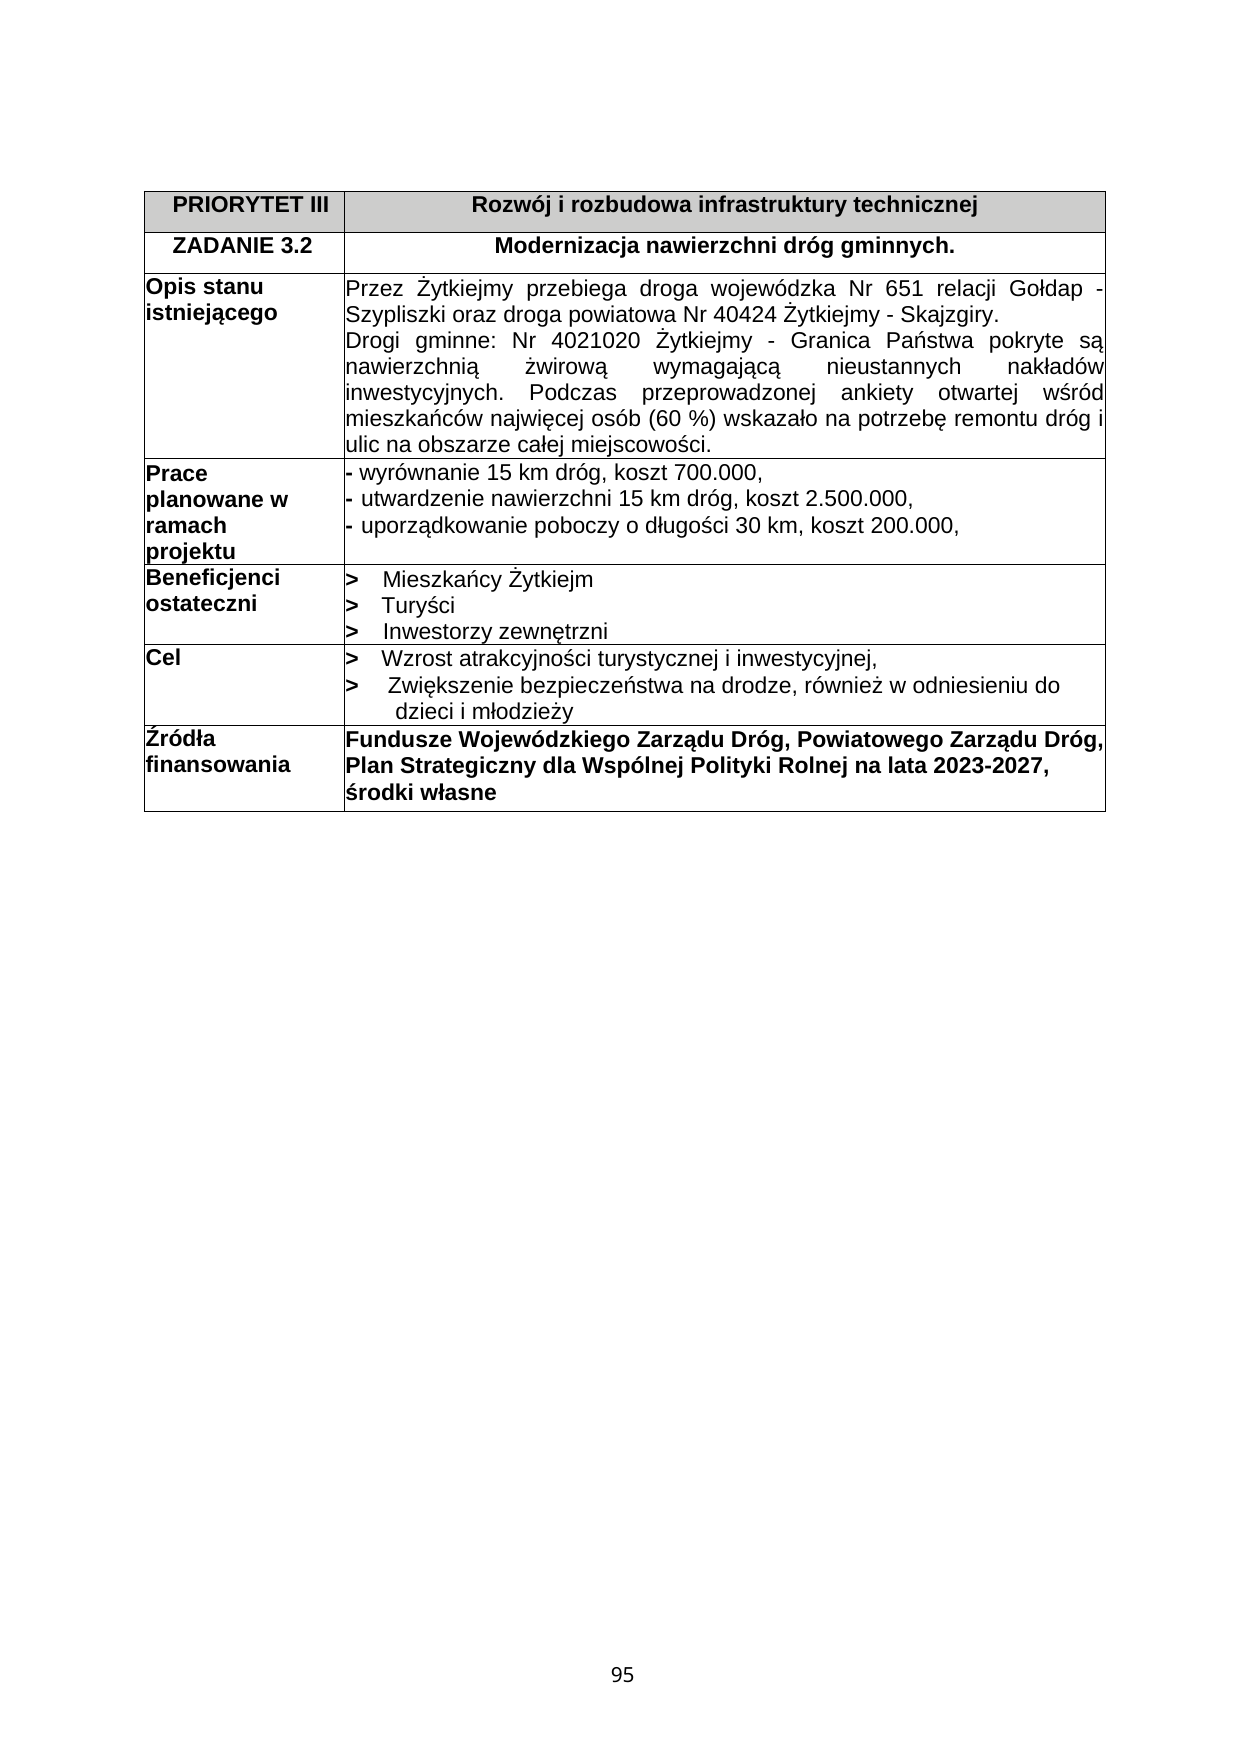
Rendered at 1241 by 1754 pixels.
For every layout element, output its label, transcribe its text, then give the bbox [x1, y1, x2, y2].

table_cell Cel [145, 645, 344, 725]
table_cell Wzrost atrakcyjności turystycznej i inwestycyjnej, Zwiększenie bezpieczeństwa na drodze, również w odniesieniu do dzieci i młodzieży [345, 645, 1105, 725]
table_header Rozwój i rozbudowa infrastruktury technicznej [345, 192, 1105, 232]
table_cell Fundusze Wojewódzkiego Zarządu Dróg, Powiatowego Zarządu Dróg, Plan Strategiczny dla Wspólnej Polityki Rolnej na lata 2023-2027, środki własne [345, 726, 1105, 811]
table_cell Przez Żytkiejmy przebiega droga wojewódzka Nr 651 relacji Gołdap - Szypliszki oraz droga powiatowa Nr 40424 Żytkiejmy - Skajzgiry. Drogi gminne: Nr 4021020 Żytkiejmy - Granica Państwa pokryte są nawierzchnią żwirową wymagającą nieustannych nakładów inwestycyjnych. Podczas przeprowadzonej ankiety otwartej wśród mieszkańców najwięcej osób (60 %) wskazało na potrzebę remontu dróg i ulic na obszarze całej miejscowości. [345, 274, 1105, 458]
table_cell ZADANIE 3.2 [145, 233, 344, 272]
table_cell Modernizacja nawierzchni dróg gminnych. [345, 233, 1105, 272]
table_cell Prace planowane w ramach projektu [145, 459, 344, 564]
table_cell Beneficjenci ostateczni [145, 565, 344, 644]
table_cell Mieszkańcy Żytkiejm Turyści Inwestorzy zewnętrzni [345, 565, 1105, 644]
table_cell wyrównanie 15 km dróg, koszt 700.000, utwardzenie nawierzchni 15 km dróg, koszt 2.500.000, uporządkowanie poboczy o długości 30 km, koszt 200.000, [345, 459, 1105, 564]
table_header PRIORYTET III [145, 192, 344, 232]
table_cell Opis stanu istniejącego [145, 274, 344, 458]
table_cell Źródła finansowania [145, 726, 344, 811]
